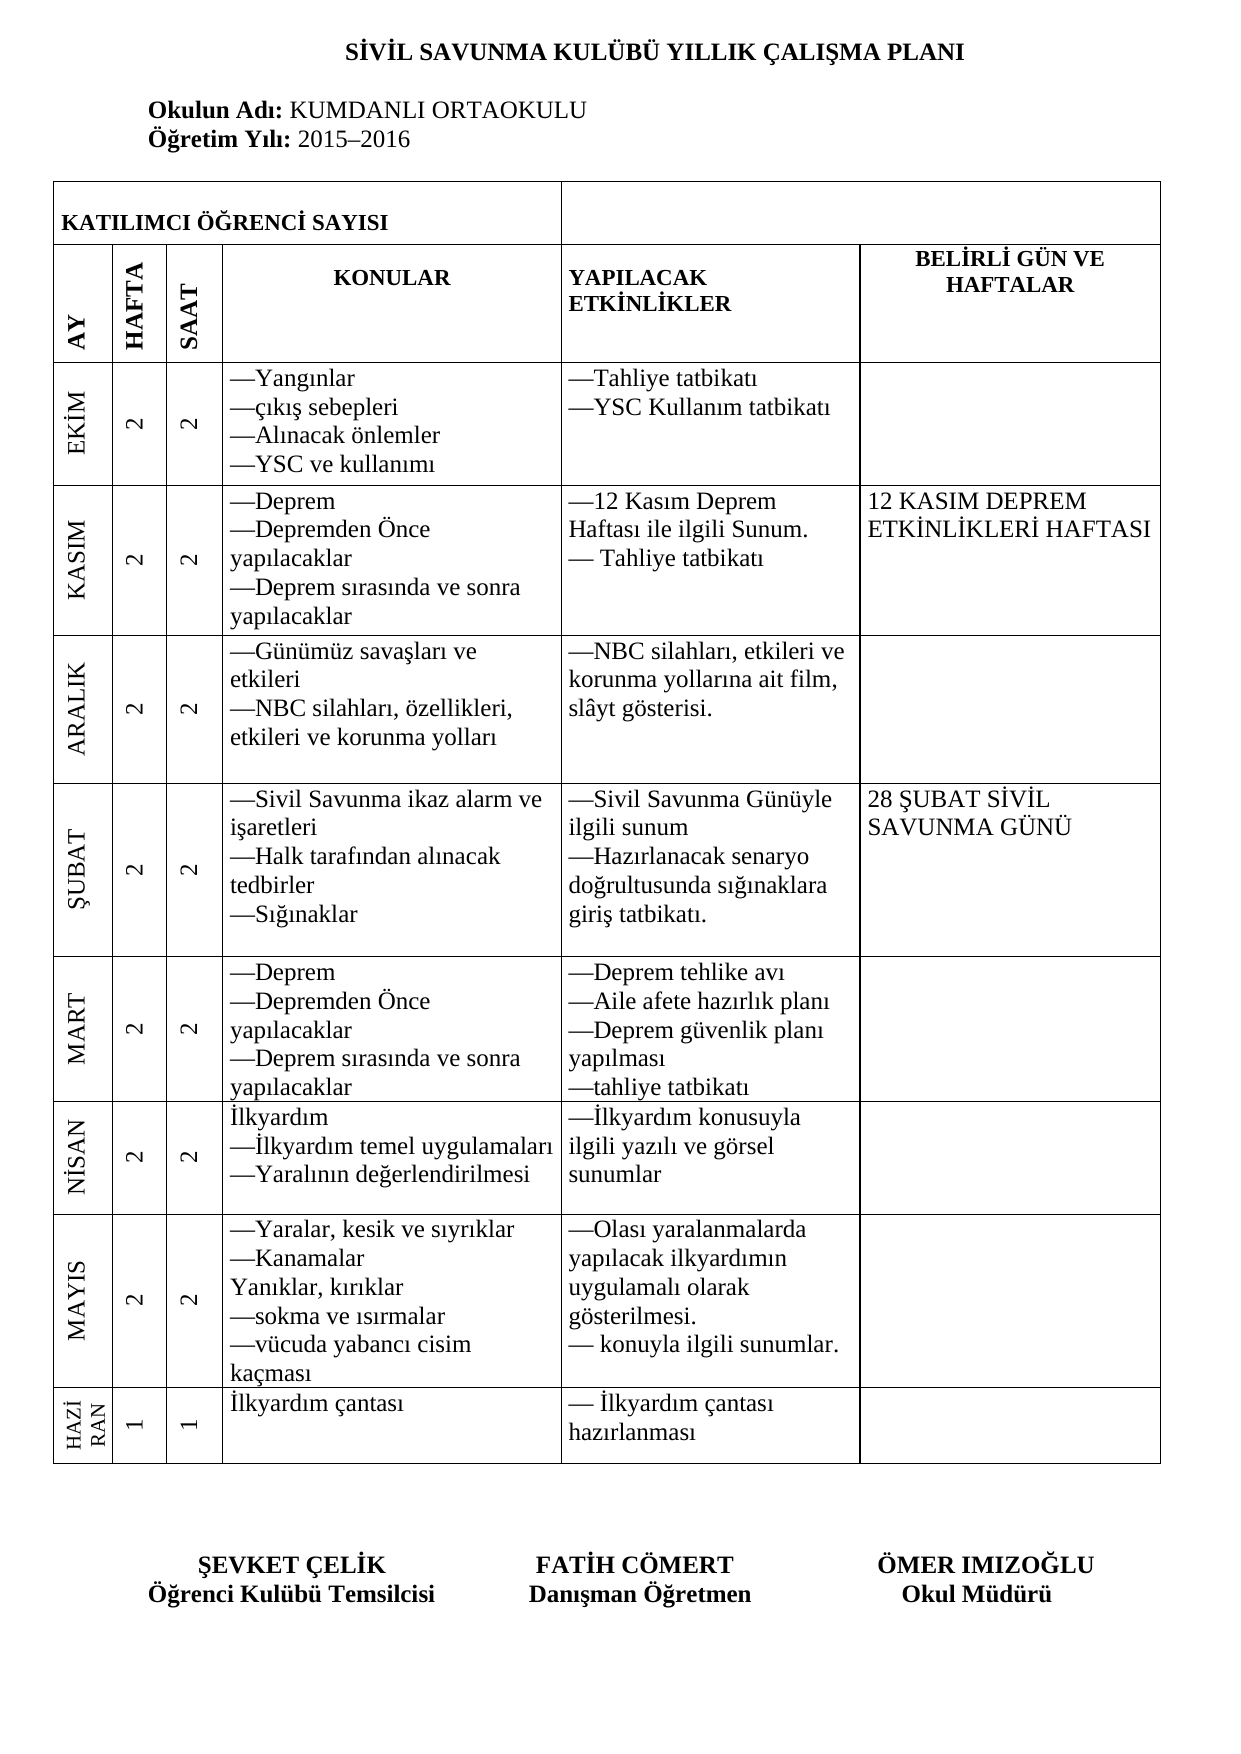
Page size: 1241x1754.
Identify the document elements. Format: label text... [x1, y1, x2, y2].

table_cell 1 [167, 1388, 222, 1463]
table_cell —Günümüz savaşları ve etkileri —NBC silahları, özellikleri, etkileri ve korunma yolları [223, 636, 561, 783]
table_cell [861, 363, 1160, 485]
table_cell EKİM [54, 363, 112, 485]
table_cell —Yangınlar —çıkış sebepleri —Alınacak önlemler —YSC ve kullanımı [223, 363, 561, 485]
table_cell —12 Kasım Deprem Haftası ile ilgili Sunum. — Tahliye tatbikatı [562, 486, 859, 635]
table_cell MART [54, 957, 112, 1101]
table_cell —Yaralar, kesik ve sıyrıklar —Kanamalar Yanıklar, kırıklar —sokma ve ısırmalar —vücuda yabancı cisim kaçması [223, 1215, 561, 1387]
text Öğretim Yılı: 2015–2016 [148, 124, 1162, 152]
table_cell 12 KASIM DEPREM ETKİNLİKLERİ HAFTASI [861, 486, 1160, 635]
table_cell 2 [113, 363, 166, 485]
table_cell MAYIS [54, 1215, 112, 1387]
table_cell YAPILACAK ETKİNLİKLER [562, 245, 859, 362]
table_cell 2 [113, 957, 166, 1101]
text Öğrenci Kulübü Temsilcisi Danışman Öğretmen Okul Müdürü [148, 1579, 1162, 1607]
table_cell —Tahliye tatbikatı —YSC Kullanım tatbikatı [562, 363, 859, 485]
table_cell —Sivil Savunma ikaz alarm ve işaretleri —Halk tarafından alınacak tedbirler —Sığınaklar [223, 784, 561, 956]
table_cell [861, 957, 1160, 1101]
table_cell SAAT [167, 245, 222, 362]
table_cell 2 [113, 636, 166, 783]
table_cell 28 ŞUBAT SİVİL SAVUNMA GÜNÜ [861, 784, 1160, 956]
table_cell —Sivil Savunma Günüyle ilgili sunum —Hazırlanacak senaryo doğrultusunda sığınaklara giriş tatbikatı. [562, 784, 859, 956]
text SİVİL SAVUNMA KULÜBÜ YILLIK ÇALIŞMA PLANI [148, 37, 1162, 66]
table_cell 2 [113, 784, 166, 956]
table_cell 2 [167, 1215, 222, 1387]
table_cell 2 [167, 1102, 222, 1213]
table_cell ŞUBAT [54, 784, 112, 956]
table_cell BELİRLİ GÜN VE HAFTALAR [861, 245, 1160, 362]
table_cell İlkyardım çantası [223, 1388, 561, 1463]
table_cell [861, 1102, 1160, 1213]
table_cell [861, 1388, 1160, 1463]
table_cell KASIM [54, 486, 112, 635]
table_cell 2 [113, 1102, 166, 1213]
table_cell —Deprem tehlike avı —Aile afete hazırlık planı —Deprem güvenlik planı yapılması —tahliye tatbikatı [562, 957, 859, 1101]
table_cell 2 [167, 636, 222, 783]
table_header [562, 182, 1160, 244]
table_cell 1 [113, 1388, 166, 1463]
text Okulun Adı: KUMDANLI ORTAOKULU [148, 95, 1162, 124]
table_cell 2 [167, 784, 222, 956]
table_cell NİSAN [54, 1102, 112, 1213]
table_cell —Deprem —Depremden Önce yapılacaklar —Deprem sırasında ve sonra yapılacaklar [223, 957, 561, 1101]
table_cell 2 [167, 957, 222, 1101]
table_cell ARALIK [54, 636, 112, 783]
table_cell 2 [113, 1215, 166, 1387]
table_cell 2 [113, 486, 166, 635]
table_cell KONULAR [223, 245, 561, 362]
table_cell HAFTA [113, 245, 166, 362]
table_cell —NBC silahları, etkileri ve korunma yollarına ait film, slâyt gösterisi. [562, 636, 859, 783]
table_cell —İlkyardım konusuyla ilgili yazılı ve görsel sunumlar [562, 1102, 859, 1213]
table_header KATILIMCI ÖĞRENCİ SAYISI [54, 182, 561, 244]
table_cell —Olası yaralanmalarda yapılacak ilkyardımın uygulamalı olarak gösterilmesi. — konuyla ilgili sunumlar. [562, 1215, 859, 1387]
table_cell — İlkyardım çantası hazırlanması [562, 1388, 859, 1463]
table_cell AY [54, 245, 112, 362]
text ŞEVKET ÇELİK FATİH CÖMERT ÖMER IMIZOĞLU [148, 1550, 1162, 1579]
table_cell [861, 636, 1160, 783]
table_cell 2 [167, 363, 222, 485]
table_cell 2 [167, 486, 222, 635]
table_cell HAZİRAN [54, 1388, 112, 1463]
table_cell İlkyardım —İlkyardım temel uygulamaları —Yaralının değerlendirilmesi [223, 1102, 561, 1213]
table_cell —Deprem —Depremden Önce yapılacaklar —Deprem sırasında ve sonra yapılacaklar [223, 486, 561, 635]
table_cell [861, 1215, 1160, 1387]
